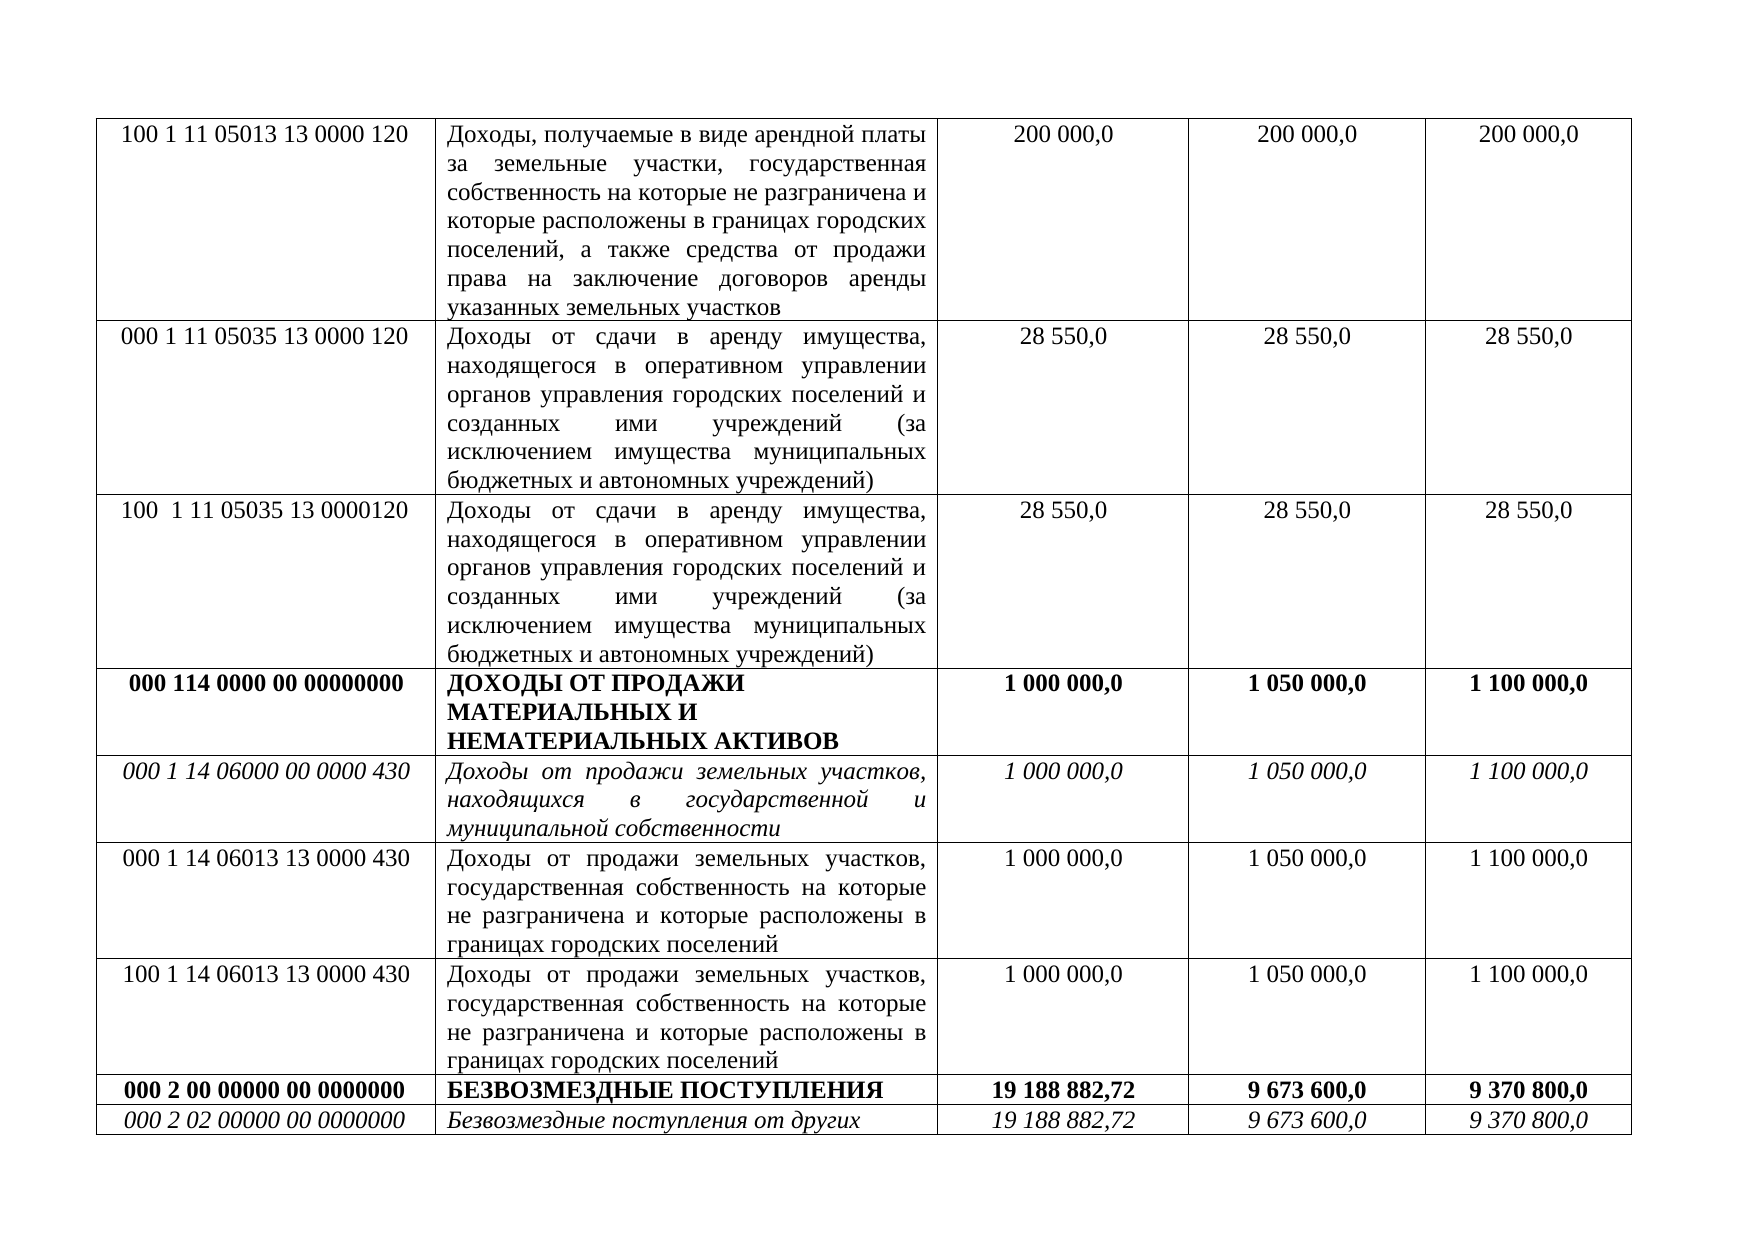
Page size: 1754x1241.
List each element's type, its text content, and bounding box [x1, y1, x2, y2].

table_cell 1 100 000,0 [1426, 843, 1631, 958]
table_cell 28 550,0 [1189, 495, 1425, 667]
table_cell 1 050 000,0 [1189, 756, 1425, 842]
table_cell 200 000,0 [938, 119, 1188, 320]
table_cell 200 000,0 [1189, 119, 1425, 320]
table_cell 28 550,0 [1189, 321, 1425, 494]
table_cell 9 370 800,0 [1426, 1075, 1631, 1104]
table_cell Доходы от продажи земельных участков, находящихся в государственной и муниципальной собственности [436, 756, 937, 842]
table_cell 1 000 000,0 [938, 756, 1188, 842]
table_cell 100 1 14 06013 13 0000 430 [97, 959, 435, 1074]
table_cell 1 050 000,0 [1189, 959, 1425, 1074]
table_cell БЕЗВОЗМЕЗДНЫЕ ПОСТУПЛЕНИЯ [436, 1075, 937, 1104]
table_cell 000 114 0000 00 00000000 [97, 669, 435, 755]
table_cell Доходы от продажи земельных участков, государственная собственность на которые не разграничена и которые расположены в границах городских поселений [436, 843, 937, 958]
table_cell 100 1 11 05035 13 0000120 [97, 495, 435, 667]
table_cell 1 050 000,0 [1189, 843, 1425, 958]
table_cell 1 100 000,0 [1426, 959, 1631, 1074]
table_cell 000 1 11 05035 13 0000 120 [97, 321, 435, 494]
table_cell 000 2 00 00000 00 0000000 [97, 1075, 435, 1104]
table_cell Доходы от продажи земельных участков, государственная собственность на которые не разграничена и которые расположены в границах городских поселений [436, 959, 937, 1074]
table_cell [97, 1105, 435, 1134]
table_cell 200 000,0 [1426, 119, 1631, 320]
table_cell 19 188 882,72 [938, 1105, 1188, 1134]
table_cell ДОХОДЫ ОТ ПРОДАЖИ МАТЕРИАЛЬНЫХ И НЕМАТЕРИАЛЬНЫХ АКТИВОВ [436, 669, 937, 755]
table_cell 000 1 14 06000 00 0000 430 [97, 756, 435, 842]
table_cell Доходы от сдачи в аренду имущества, находящегося в оперативном управлении органов управления городских поселений и созданных ими учреждений (за исключением имущества муниципальных бюджетных и автономных учреждений) [436, 495, 937, 667]
table_cell 1 100 000,0 [1426, 669, 1631, 755]
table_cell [436, 1105, 937, 1134]
table_cell 9 673 600,0 [1189, 1075, 1425, 1104]
table_cell 28 550,0 [938, 321, 1188, 494]
table_cell 1 100 000,0 [1426, 756, 1631, 842]
table_cell 1 000 000,0 [938, 959, 1188, 1074]
table_cell 100 1 11 05013 13 0000 120 [97, 119, 435, 320]
table_cell Доходы от сдачи в аренду имущества, находящегося в оперативном управлении органов управления городских поселений и созданных ими учреждений (за исключением имущества муниципальных бюджетных и автономных учреждений) [436, 321, 937, 494]
table_cell 000 1 14 06013 13 0000 430 [97, 843, 435, 958]
table_cell 1 000 000,0 [938, 843, 1188, 958]
table_cell 19 188 882,72 [938, 1075, 1188, 1104]
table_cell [436, 119, 937, 320]
table_cell 28 550,0 [938, 495, 1188, 667]
table_cell 9 673 600,0 [1189, 1105, 1425, 1134]
table_cell 1 050 000,0 [1189, 669, 1425, 755]
table_cell 28 550,0 [1426, 495, 1631, 667]
table_cell 28 550,0 [1426, 321, 1631, 494]
table_cell 1 000 000,0 [938, 669, 1188, 755]
table_cell 9 370 800,0 [1426, 1105, 1631, 1134]
